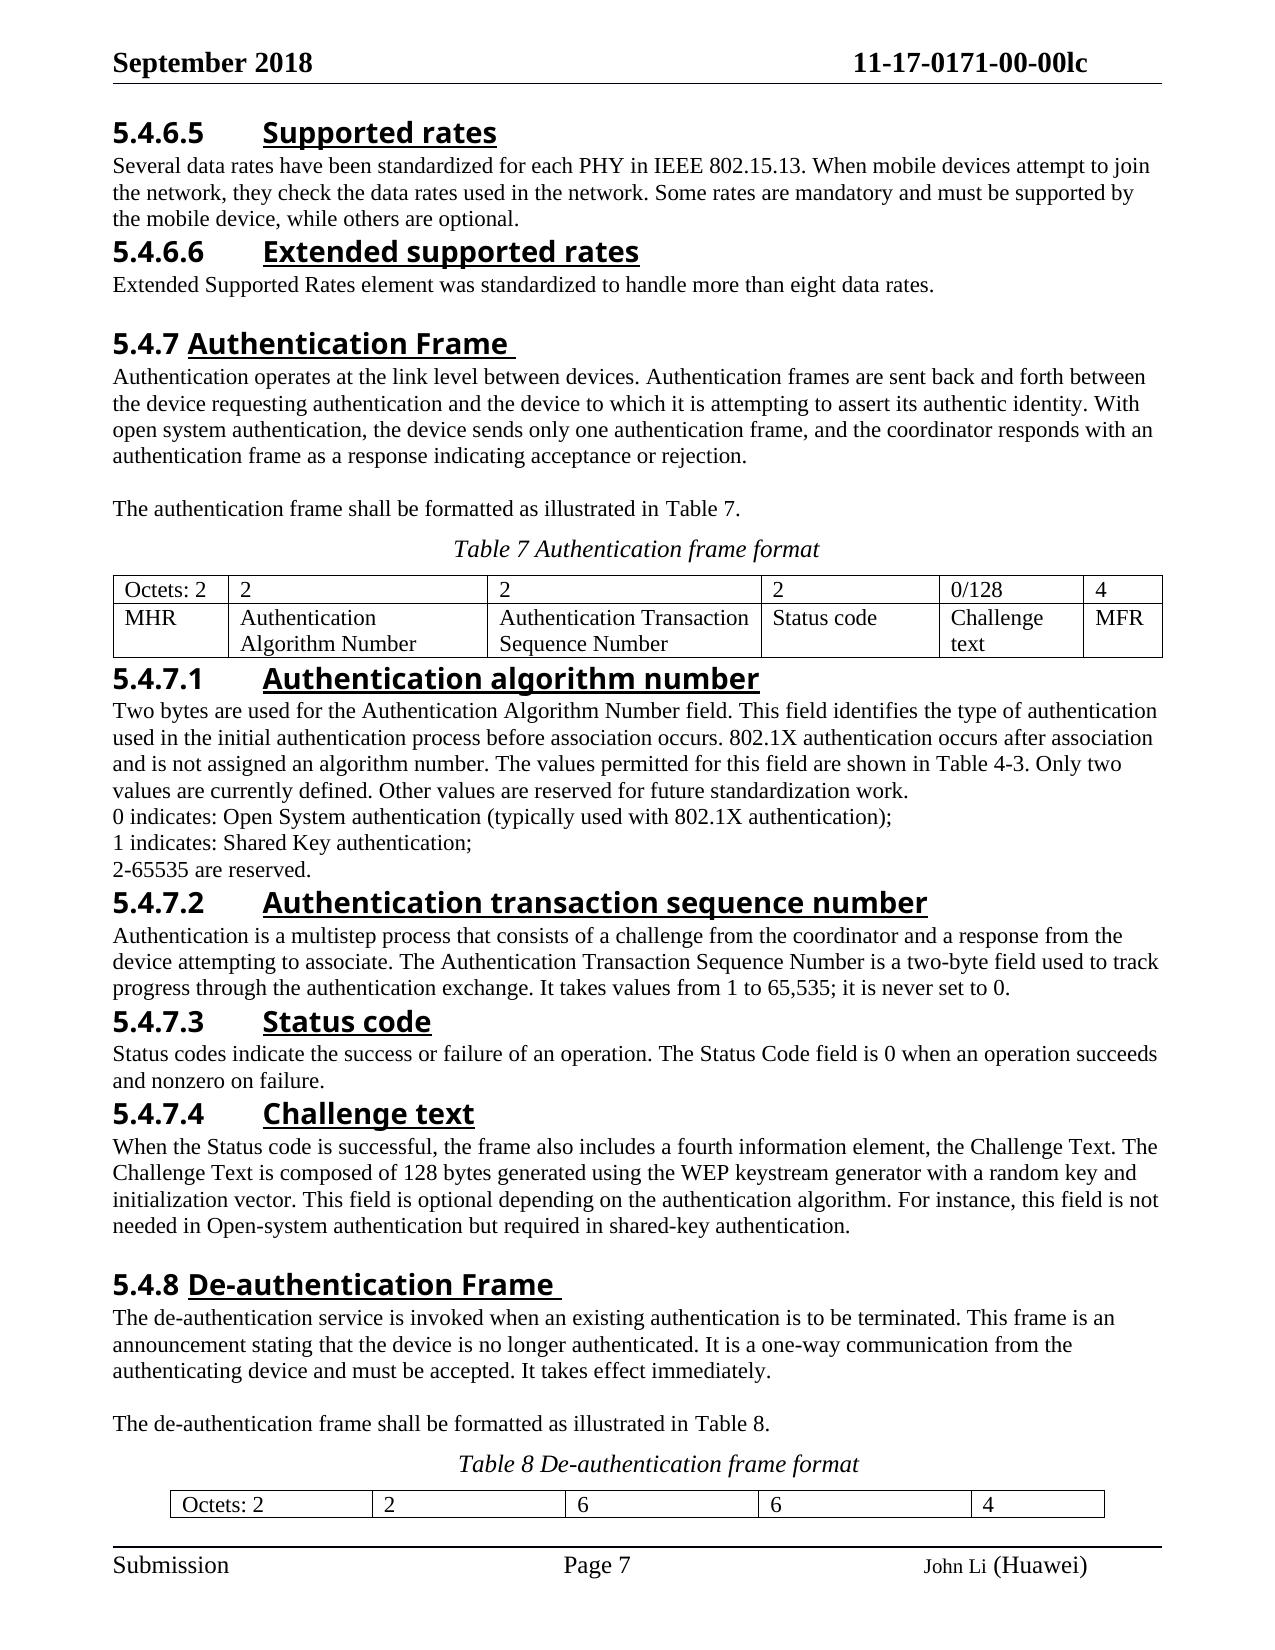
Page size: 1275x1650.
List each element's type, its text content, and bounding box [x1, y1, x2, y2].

text Table 7 Authentication frame format [112, 534, 1162, 563]
table_cell Authentication Algorithm Number [229, 604, 487, 657]
text When the Status code is successful, the frame also includes a fourth information element, the Challenge Text. The Challenge Text is composed of 128 bytes generated using the WEP keystream generator with a random key and initialization vector. This field is optional depending on the authentication algorithm. For instance, this field is not needed in Open-system authentication but required in shared-key authentication. [112, 1133, 1162, 1238]
table_header Octets: 2 [171, 1491, 372, 1517]
table_cell MFR [1084, 604, 1162, 657]
list De-authentication Frame [112, 1265, 1162, 1304]
table_header 4 [1084, 576, 1162, 603]
list Supported rates [112, 112, 1162, 152]
table_header Octets: 2 [114, 576, 228, 603]
table_header 6 [759, 1491, 971, 1517]
table_cell Challenge text [940, 604, 1083, 657]
text Extended Supported Rates element was standardized to handle more than eight data rates. [112, 271, 1162, 297]
list Authentication algorithm number [112, 658, 1162, 698]
table_header 0/128 [940, 576, 1083, 603]
text Table 8 De-authentication frame format [157, 1449, 1162, 1477]
table_header 6 [566, 1491, 758, 1517]
text The de-authentication service is invoked when an existing authentication is to be terminated. This frame is an announcement stating that the device is no longer authenticated. It is a one-way communication from the authenticating device and must be accepted. It takes effect immediately. [112, 1304, 1162, 1383]
text Status codes indicate the success or failure of an operation. The Status Code field is 0 when an operation succeeds and nonzero on failure. [112, 1041, 1162, 1093]
list Extended supported rates [112, 231, 1162, 271]
table_header 2 [373, 1491, 565, 1517]
text Two bytes are used for the Authentication Algorithm Number field. This field identifies the type of authentication used in the initial authentication process before association occurs. 802.1X authentication occurs after association and is not assigned an algorithm number. The values permitted for this field are shown in Table 4-3. Only two values are currently defined. Other values are reserved for future standardization work. [112, 698, 1162, 803]
table_header 2 [229, 576, 487, 603]
table_cell Status code [762, 604, 939, 657]
text Several data rates have been standardized for each PHY in IEEE 802.15.13. When mobile devices attempt to join the network, they check the data rates used in the network. Some rates are mandatory and must be supported by the mobile device, while others are optional. [112, 152, 1162, 231]
table_header 4 [972, 1491, 1104, 1517]
text Authentication is a multistep process that consists of a challenge from the coordinator and a response from the device attempting to associate. The Authentication Transaction Sequence Number is a two-byte field used to track progress through the authentication exchange. It takes values from 1 to 65,535; it is never set to 0. [112, 922, 1162, 1001]
table_header 2 [762, 576, 939, 603]
text 1 indicates: Shared Key authentication; [112, 829, 1162, 856]
table_cell MHR [114, 604, 228, 657]
list Authentication Frame [112, 324, 1162, 363]
list Authentication transaction sequence number [112, 882, 1162, 922]
table_cell Authentication Transaction Sequence Number [488, 604, 761, 657]
table_header 2 [488, 576, 761, 603]
list Challenge text [112, 1093, 1162, 1133]
text The de-authentication frame shall be formatted as illustrated in Table 8. [112, 1410, 1162, 1436]
list Status code [112, 1001, 1162, 1041]
text 0 indicates: Open System authentication (typically used with 802.1X authentication); [112, 803, 1162, 829]
text The authentication frame shall be formatted as illustrated in Table 7. [112, 495, 1162, 521]
text 2-65535 are reserved. [112, 856, 1162, 882]
text Authentication operates at the link level between devices. Authentication frames are sent back and forth between the device requesting authentication and the device to which it is attempting to assert its authentic identity. With open system authentication, the device sends only one authentication frame, and the coordinator responds with an authentication frame as a response indicating acceptance or rejection. [112, 363, 1162, 469]
